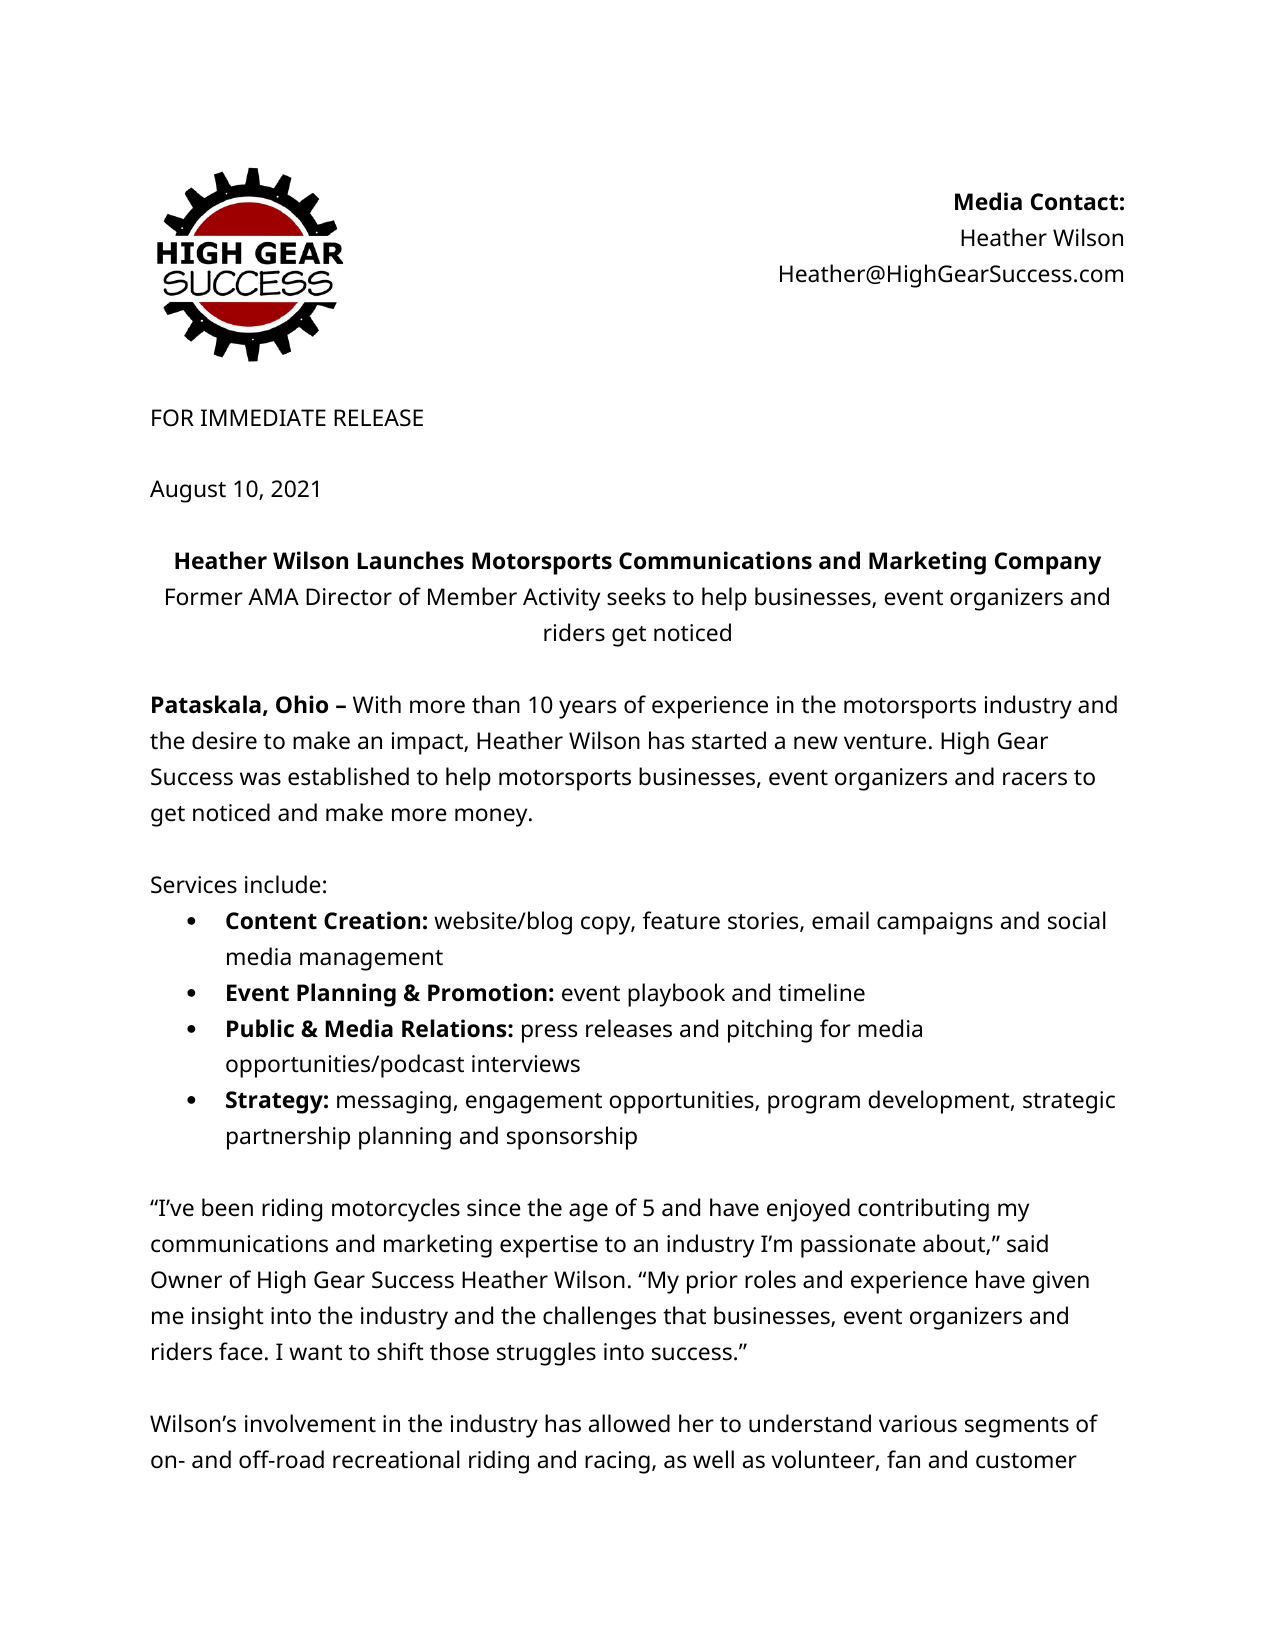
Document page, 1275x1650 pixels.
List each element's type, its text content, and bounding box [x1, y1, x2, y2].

list Strategy: messaging, engagement opportunities, program development, strategic partnership planning and sponsorship [187, 1084, 1125, 1152]
picture [151, 166, 347, 364]
text Heather@HighGearSuccess.com [347, 258, 1125, 289]
list Content Creation: website/blog copy, feature stories, email campaigns and social media management [187, 905, 1125, 972]
text Heather Wilson [347, 222, 1125, 253]
text Services include: [150, 869, 1125, 900]
text “I’ve been riding motorcycles since the age of 5 and have enjoyed contributing my communications and marketing expertise to an industry I’m passionate about,” said Owner of High Gear Success Heather Wilson. “My prior roles and experience have given me insight into the industry and the challenges that businesses, event organizers and riders face. I want to shift those struggles into success.” [150, 1192, 1125, 1367]
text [150, 1408, 1125, 1475]
text Former AMA Director of Member Activity seeks to help businesses, event organizers and riders get noticed [150, 581, 1125, 648]
text August 10, 2021 [150, 473, 1125, 505]
text Pataskala, Ohio – With more than 10 years of experience in the motorsports industry and the desire to make an impact, Heather Wilson has started a new venture. High Gear Success was established to help motorsports businesses, event organizers and racers to get noticed and make more money. [150, 689, 1125, 828]
text FOR IMMEDIATE RELEASE [150, 402, 1125, 433]
text Media Contact: [347, 186, 1125, 217]
text Heather Wilson Launches Motorsports Communications and Marketing Company [150, 545, 1125, 577]
list Public & Media Relations: press releases and pitching for media opportunities/podcast interviews [187, 1012, 1125, 1080]
list Event Planning & Promotion: event playbook and timeline [187, 977, 1125, 1008]
